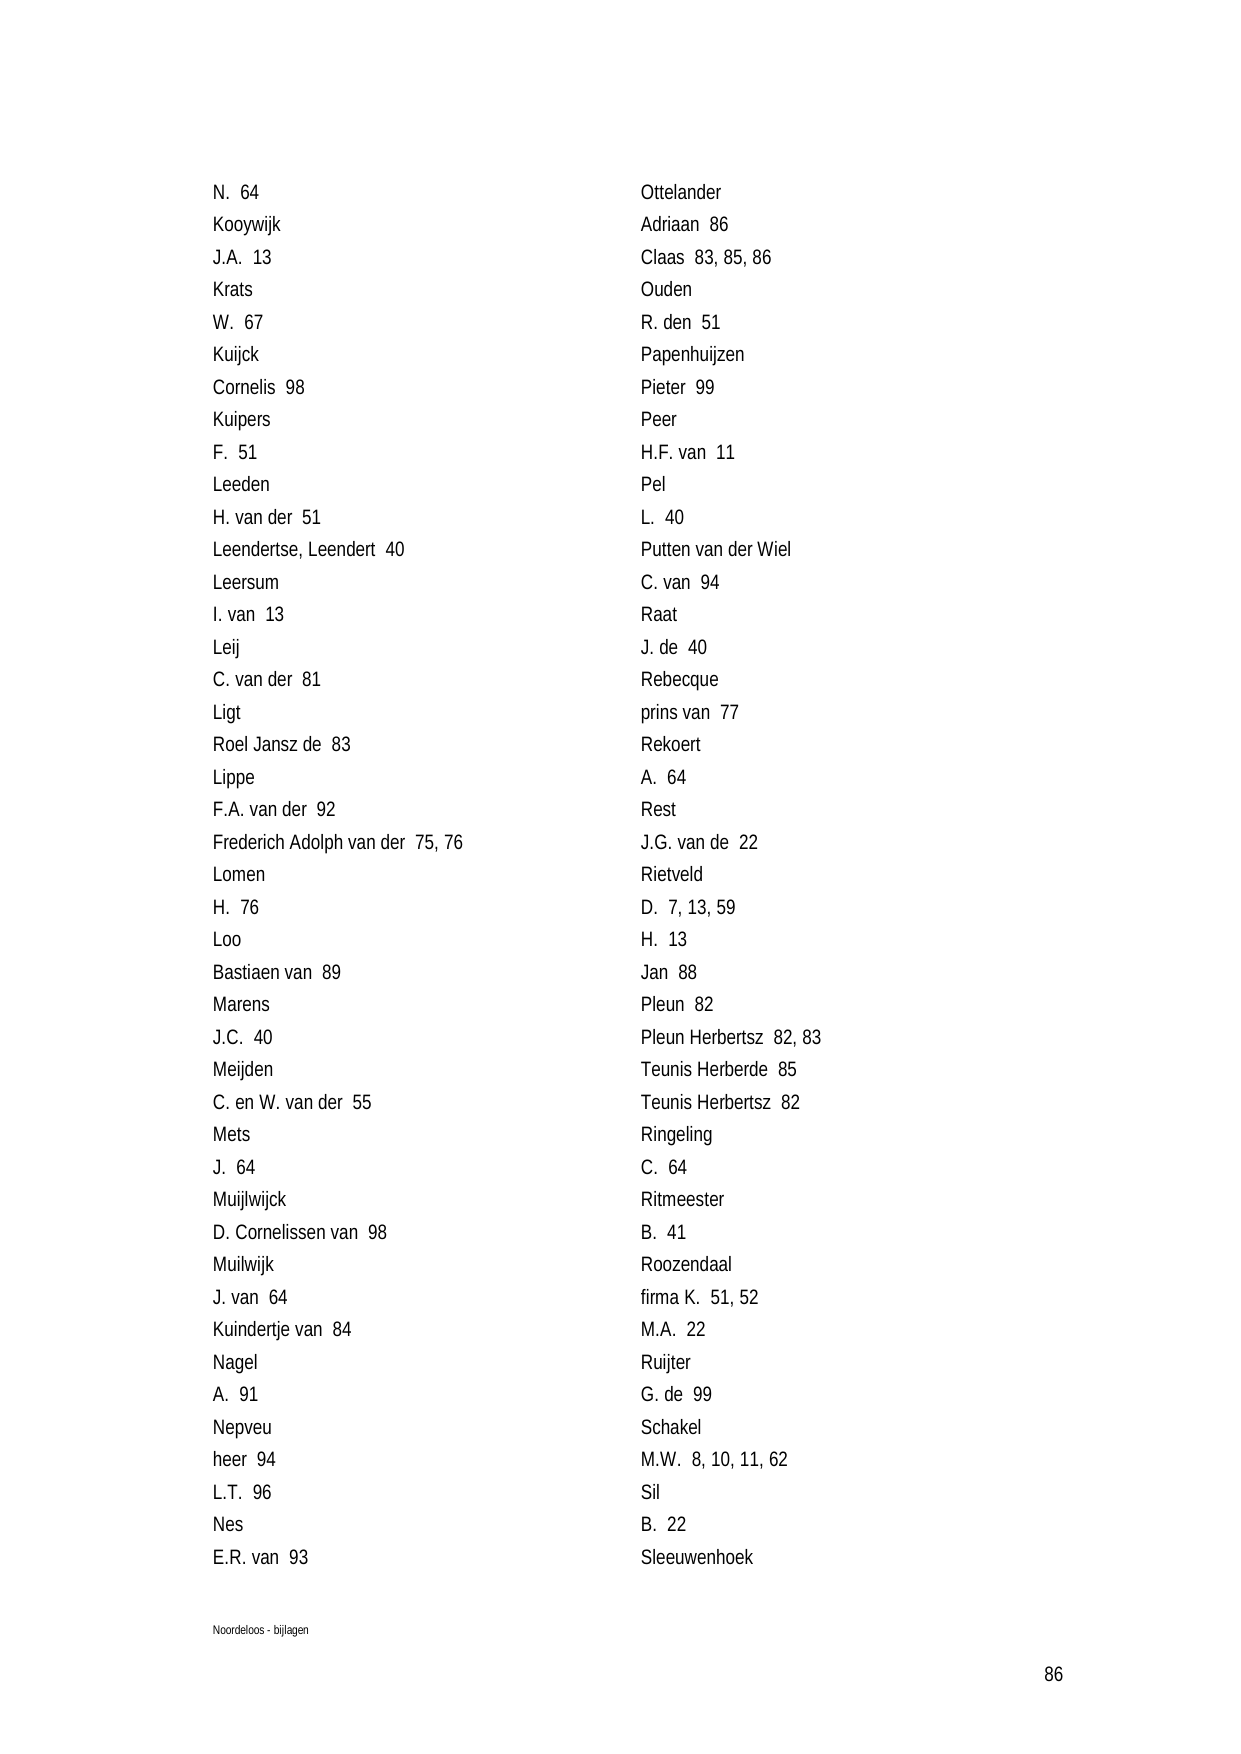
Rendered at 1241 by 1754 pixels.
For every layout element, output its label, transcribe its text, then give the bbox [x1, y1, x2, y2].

text Ottelander [641, 171, 988, 204]
text Putten van der Wiel [641, 529, 988, 561]
text Raat [641, 594, 988, 626]
text Adriaan 86 [641, 204, 988, 236]
text Leersum [213, 561, 560, 594]
text Nes [213, 1504, 560, 1536]
text M.W. 8, 10, 11, 62 [641, 1439, 988, 1471]
text Jan 88 [641, 951, 988, 984]
text F. 51 [213, 431, 560, 464]
text N. 64 [213, 171, 560, 204]
text D. Cornelissen van 98 [213, 1211, 560, 1244]
text Muijlwijck [213, 1179, 560, 1211]
text Ringeling [641, 1114, 988, 1146]
text Cornelis 98 [213, 366, 560, 399]
text G. de 99 [641, 1374, 988, 1406]
text firma K. 51, 52 [641, 1276, 988, 1309]
text J.G. van de 22 [641, 821, 988, 854]
text Marens [213, 984, 560, 1016]
text I. van 13 [213, 594, 560, 626]
text Leeden [213, 464, 560, 496]
text Teunis Herbertsz 82 [641, 1081, 988, 1114]
text H.F. van 11 [641, 431, 988, 464]
text B. 22 [641, 1504, 988, 1536]
text Pel [641, 464, 988, 496]
text Pleun Herbertsz 82, 83 [641, 1016, 988, 1049]
text Nepveu [213, 1406, 560, 1439]
text Ruijter [641, 1341, 988, 1374]
text Kuijck [213, 334, 560, 366]
text Roel Jansz de 83 [213, 724, 560, 756]
text J. 64 [213, 1146, 560, 1179]
text Rietveld [641, 854, 988, 886]
text Roozendaal [641, 1244, 988, 1276]
text prins van 77 [641, 691, 988, 724]
text Ligt [213, 691, 560, 724]
text A. 91 [213, 1374, 560, 1406]
text H. van der 51 [213, 496, 560, 529]
text L. 40 [641, 496, 988, 529]
text Krats [213, 269, 560, 301]
text Kuipers [213, 399, 560, 431]
text Claas 83, 85, 86 [641, 236, 988, 269]
text J. van 64 [213, 1276, 560, 1309]
text Papenhuijzen [641, 334, 988, 366]
text C. van 94 [641, 561, 988, 594]
text Meijden [213, 1049, 560, 1081]
text Leij [213, 626, 560, 659]
text Rebecque [641, 659, 988, 691]
text C. en W. van der 55 [213, 1081, 560, 1114]
text H. 13 [641, 919, 988, 951]
text Frederich Adolph van der 75, 76 [213, 821, 560, 854]
text Ritmeester [641, 1179, 988, 1211]
text Rest [641, 789, 988, 821]
text H. 76 [213, 886, 560, 919]
text C. van der 81 [213, 659, 560, 691]
text Kooywijk [213, 204, 560, 236]
text Lomen [213, 854, 560, 886]
text Bastiaen van 89 [213, 951, 560, 984]
text F.A. van der 92 [213, 789, 560, 821]
text Leendertse, Leendert 40 [213, 529, 560, 561]
text L.T. 96 [213, 1471, 560, 1504]
text R. den 51 [641, 301, 988, 334]
text D. 7, 13, 59 [641, 886, 988, 919]
text Pleun 82 [641, 984, 988, 1016]
text Peer [641, 399, 988, 431]
text Lippe [213, 756, 560, 789]
text W. 67 [213, 301, 560, 334]
text Sil [641, 1471, 988, 1504]
text C. 64 [641, 1146, 988, 1179]
text Schakel [641, 1406, 988, 1439]
text Muilwijk [213, 1244, 560, 1276]
text Ouden [641, 269, 988, 301]
text A. 64 [641, 756, 988, 789]
text Nagel [213, 1341, 560, 1374]
text Pieter 99 [641, 366, 988, 399]
text J.A. 13 [213, 236, 560, 269]
text Sleeuwenhoek [641, 1536, 988, 1569]
text Rekoert [641, 724, 988, 756]
text B. 41 [641, 1211, 988, 1244]
text J.C. 40 [213, 1016, 560, 1049]
text J. de 40 [641, 626, 988, 659]
text E.R. van 93 [213, 1536, 560, 1569]
text heer 94 [213, 1439, 560, 1471]
text Mets [213, 1114, 560, 1146]
text Kuindertje van 84 [213, 1309, 560, 1341]
text M.A. 22 [641, 1309, 988, 1341]
text Teunis Herberde 85 [641, 1049, 988, 1081]
text Loo [213, 919, 560, 951]
